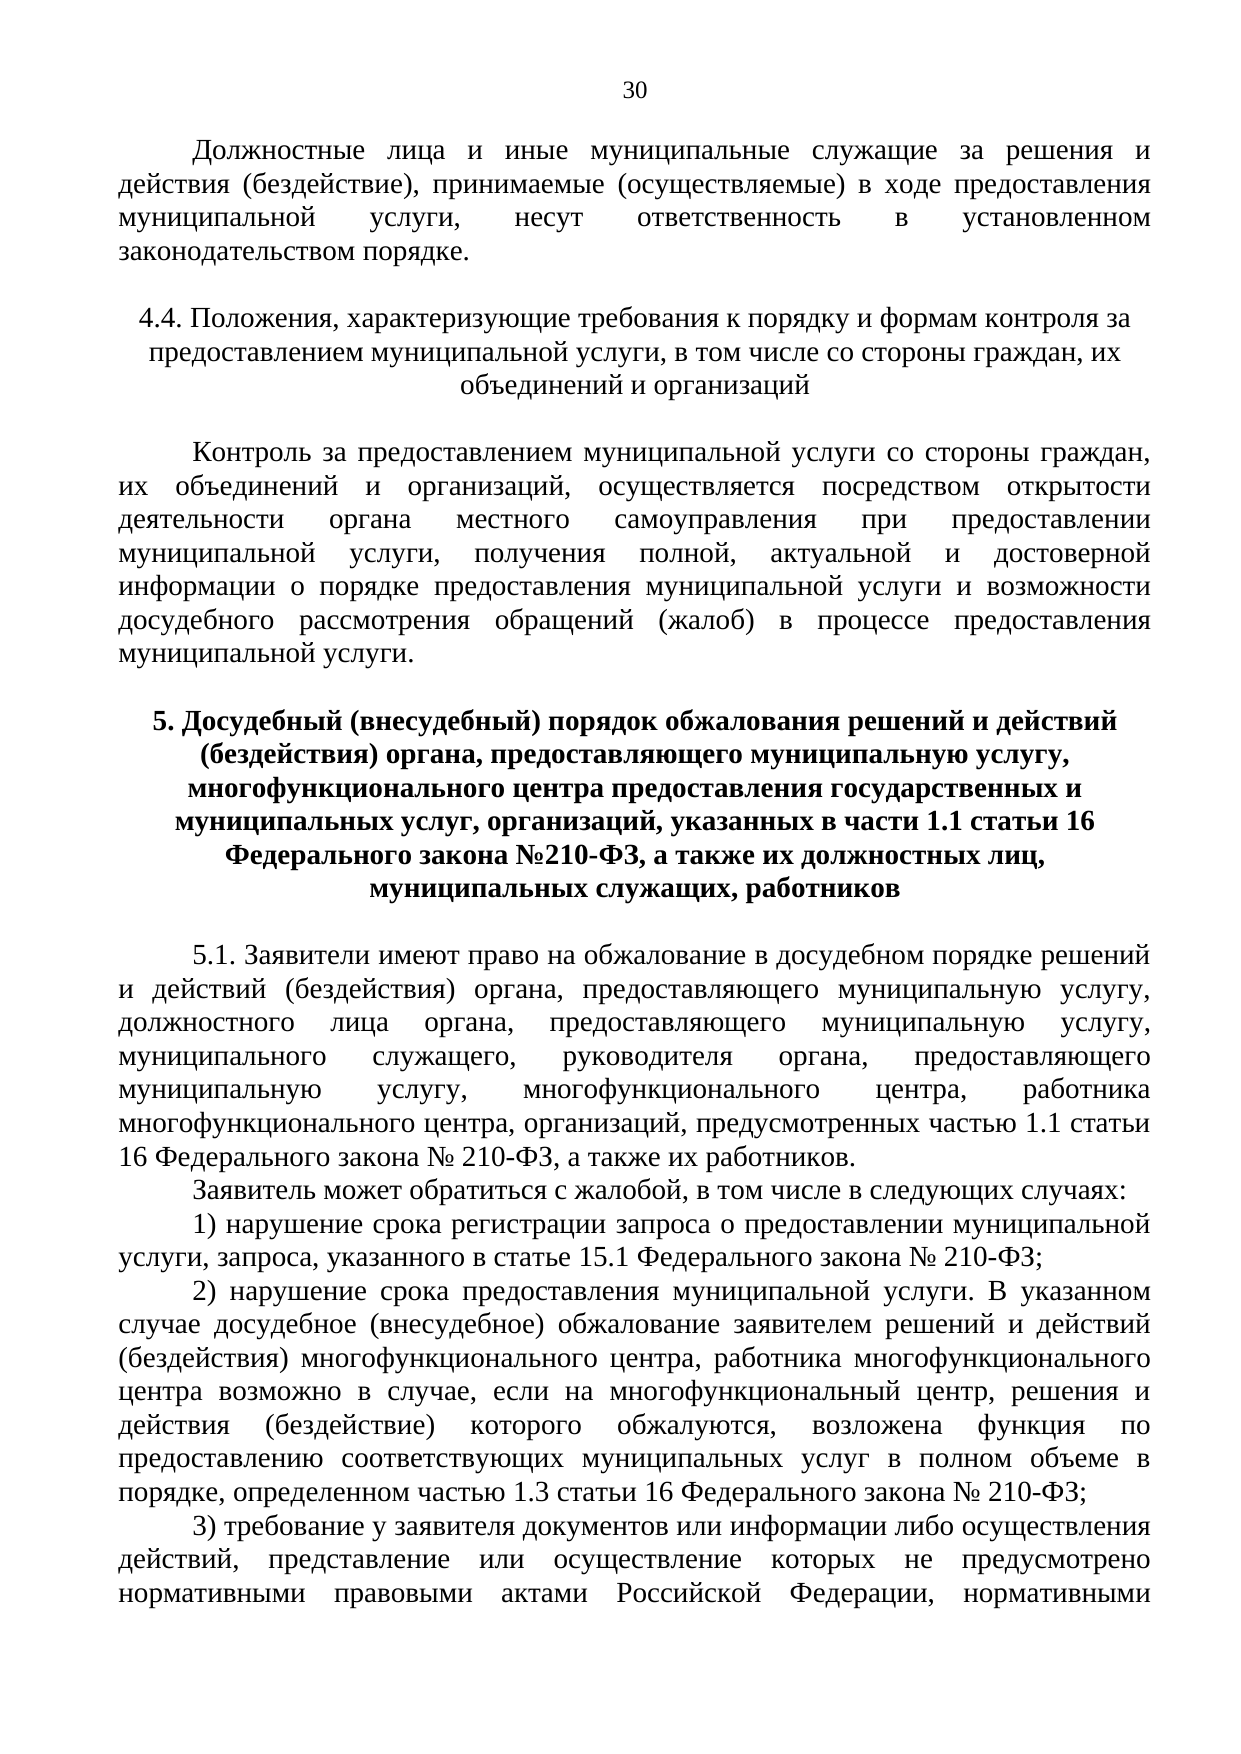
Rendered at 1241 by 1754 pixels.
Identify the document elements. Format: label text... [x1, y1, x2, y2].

text Контроль за предоставлением муниципальной услуги со стороны граждан, их объединений и организаций, осуществляется посредством открытости деятельности органа местного самоуправления при предоставлении муниципальной услуги, получения полной, актуальной и достоверной информации о порядке предоставления муниципальной услуги и возможности досудебного рассмотрения обращений (жалоб) в процессе предоставления муниципальной услуги. [118, 434, 1152, 669]
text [118, 1508, 1152, 1608]
text 5.1. Заявители имеют право на обжалование в досудебном порядке решений и действий (бездействия) органа, предоставляющего муниципальную услугу, должностного лица органа, предоставляющего муниципальную услугу, муниципального служащего, руководителя органа, предоставляющего муниципальную услугу, многофункционального центра, работника многофункционального центра, организаций, предусмотренных частью 1.1 статьи 16 Федерального закона № 210-ФЗ, а также их работников. [118, 937, 1152, 1172]
text 4.4. Положения, характеризующие требования к порядку и формам контроля за предоставлением муниципальной услуги, в том числе со стороны граждан, их объединений и организаций [118, 300, 1152, 401]
text 1) нарушение срока регистрации запроса о предоставлении муниципальной услуги, запроса, указанного в статье 15.1 Федерального закона № 210-ФЗ; [118, 1206, 1152, 1273]
text 5. Досудебный (внесудебный) порядок обжалования решений и действий (бездействия) органа, предоставляющего муниципальную услугу, многофункционального центра предоставления государственных и муниципальных услуг, организаций, указанных в части 1.1 статьи 16 Федерального закона №210-ФЗ, а также их должностных лиц, муниципальных служащих, работников [118, 703, 1152, 904]
text Должностные лица и иные муниципальные служащие за решения и действия (бездействие), принимаемые (осуществляемые) в ходе предоставления муниципальной услуги, несут ответственность в установленном законодательством порядке. [118, 132, 1152, 267]
text Заявитель может обратиться с жалобой, в том числе в следующих случаях: [118, 1172, 1152, 1206]
text 2) нарушение срока предоставления муниципальной услуги. В указанном случае досудебное (внесудебное) обжалование заявителем решений и действий (бездействия) многофункционального центра, работника многофункционального центра возможно в случае, если на многофункциональный центр, решения и действия (бездействие) которого обжалуются, возложена функция по предоставлению соответствующих муниципальных услуг в полном объеме в порядке, определенном частью 1.3 статьи 16 Федерального закона № 210-ФЗ; [118, 1273, 1152, 1508]
